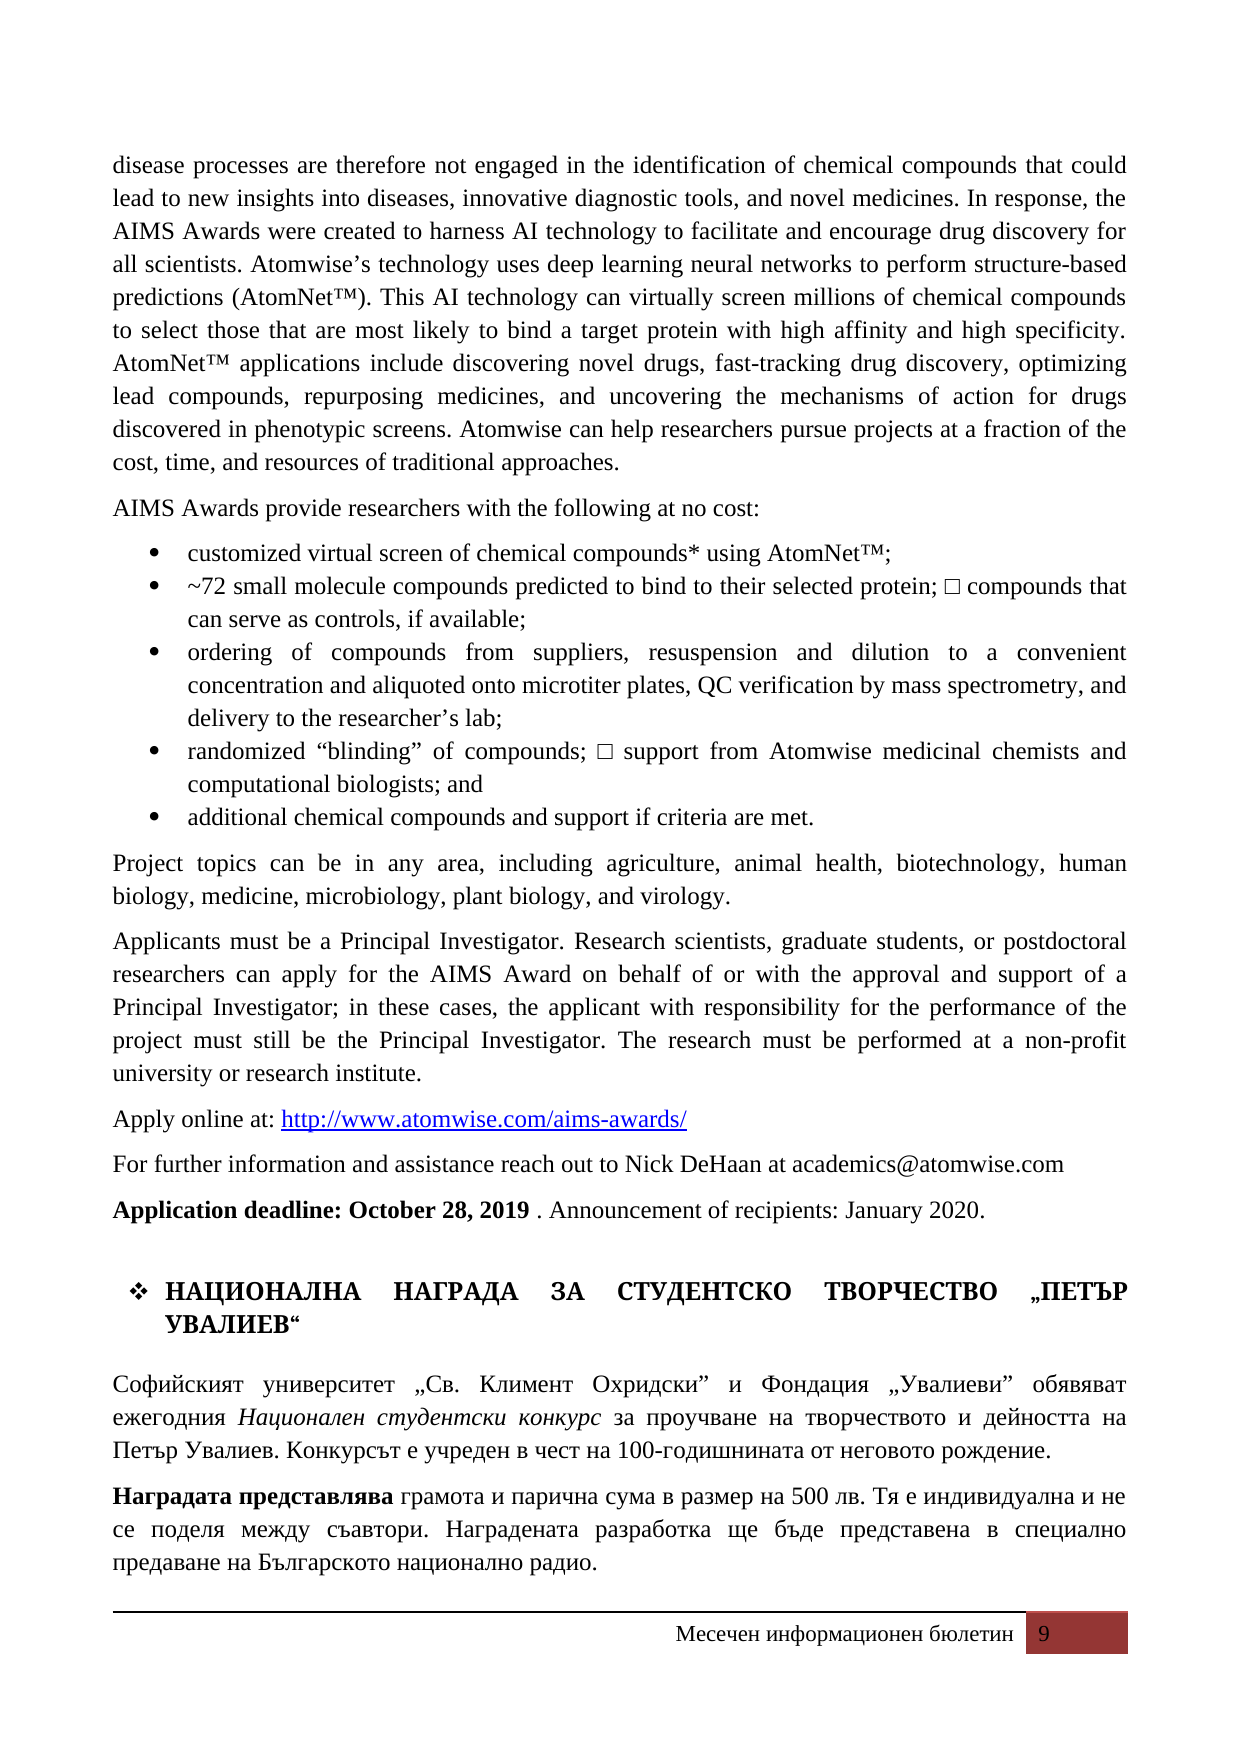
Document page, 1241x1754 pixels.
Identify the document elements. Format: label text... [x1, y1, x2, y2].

text Apply online at: http://www.atomwise.com/aims-awards/ [112, 1104, 1128, 1133]
text Софийският университет „Св. Климент Охридски” и Фондация „Увалиеви” обявяват ежегодния Национален студентски конкурс за проучване на творчеството и дейността на Петър Увалиев. Конкурсът е учреден в чест на 100-годишнината от неговото рождение. [112, 1369, 1128, 1464]
text Наградата представлява грамота и парична сума в размер на 500 лв. Тя е индивидуална и не се поделя между съавтори. Наградената разработка ще бъде представена в специално предаване на Българското национално радио. [112, 1481, 1128, 1576]
list ordering of compounds from suppliers, resuspension and dilution to a convenient concentration and aliquoted onto microtiter plates, QC verification by mass spectrometry, and delivery to the researcher’s lab; [150, 637, 1128, 732]
text Application deadline: October 28, 2019 . Announcement of recipients: January 2020. [112, 1195, 1128, 1224]
subtitle Национална награда за студентско творчество „Петър Увалиев“ [127, 1278, 1128, 1340]
text Applicants must be a Principal Investigator. Research scientists, graduate students, or postdoctoral researchers can apply for the AIMS Award on behalf of or with the approval and support of a Principal Investigator; in these cases, the applicant with responsibility for the performance of the project must still be the Principal Investigator. The research must be performed at a non-profit university or research institute. [112, 926, 1128, 1087]
list ~72 small molecule compounds predicted to bind to their selected protein; □ compounds that can serve as controls, if available; [150, 571, 1128, 633]
list randomized “blinding” of compounds; □ support from Atomwise medicinal chemists and computational biologists; and [150, 736, 1128, 798]
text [112, 150, 1128, 476]
text Project topics can be in any area, including agriculture, animal health, biotechnology, human biology, medicine, microbiology, plant biology, and virology. [112, 848, 1128, 910]
list customized virtual screen of chemical compounds* using AtomNet™; [150, 538, 1128, 567]
text For further information and assistance reach out to Nick DeHaan at academics@atomwise.com [112, 1149, 1128, 1178]
list additional chemical compounds and support if criteria are met. [150, 802, 1128, 831]
text AIMS Awards provide researchers with the following at no cost: [112, 493, 1128, 521]
